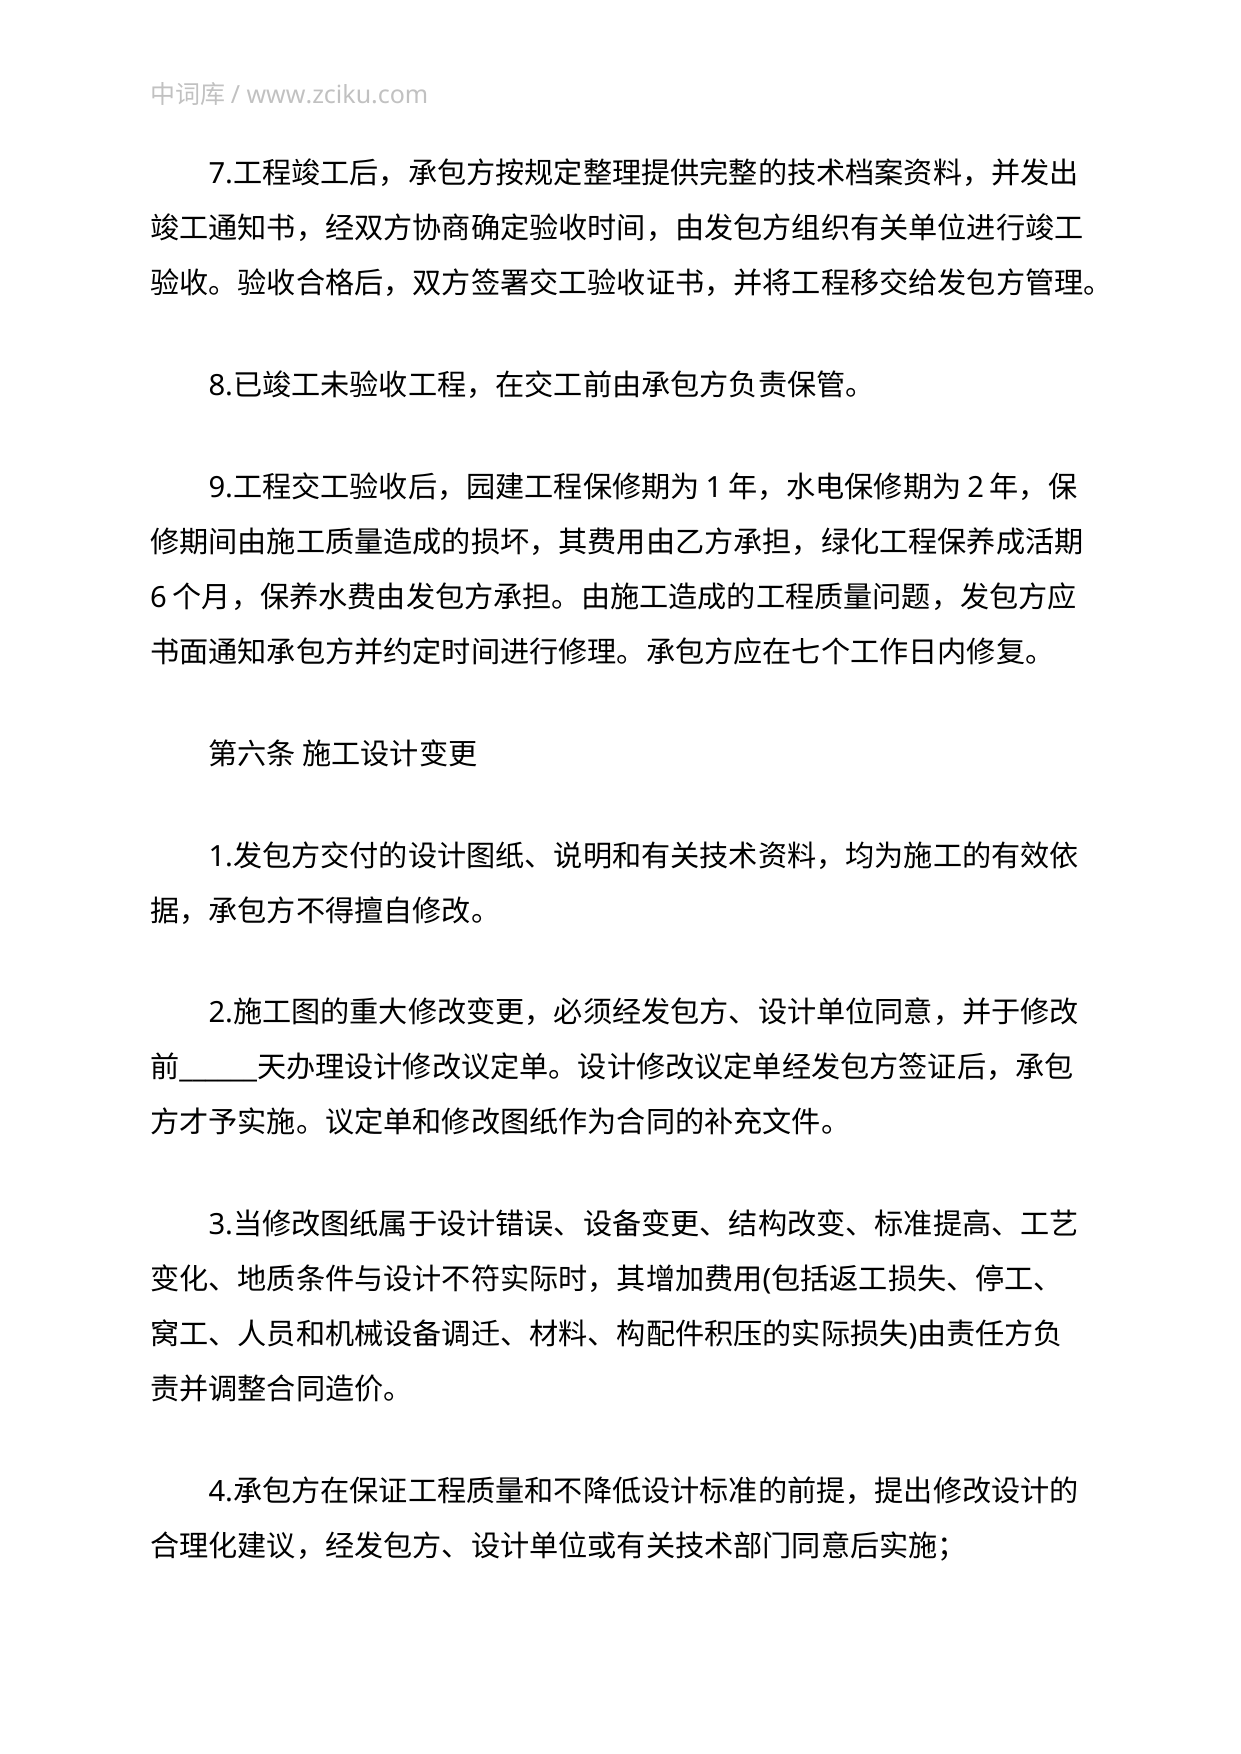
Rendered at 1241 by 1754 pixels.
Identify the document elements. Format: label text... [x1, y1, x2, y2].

text 8.已竣工未验收工程，在交工前由承包方负责保管。 [150, 362, 1090, 404]
text 3.当修改图纸属于设计错误、设备变更、结构改变、标准提高、工艺变化、地质条件与设计不符实际时，其增加费用(包括返工损失、停工、窝工、人员和机械设备调迁、材料、构配件积压的实际损失)由责任方负责并调整合同造价。 [150, 1201, 1090, 1408]
text 第六条 施工设计变更 [150, 730, 1090, 773]
text 4.承包方在保证工程质量和不降低设计标准的前提，提出修改设计的合理化建议，经发包方、设计单位或有关技术部门同意后实施； [150, 1467, 1090, 1565]
text 7.工程竣工后，承包方按规定整理提供完整的技术档案资料，并发出竣工通知书，经双方协商确定验收时间，由发包方组织有关单位进行竣工验收。验收合格后，双方签署交工验收证书，并将工程移交给发包方管理。 [150, 150, 1090, 302]
text 9.工程交工验收后，园建工程保修期为1年，水电保修期为2年，保修期间由施工质量造成的损坏，其费用由乙方承担，绿化工程保养成活期6个月，保养水费由发包方承担。由施工造成的工程质量问题，发包方应书面通知承包方并约定时间进行修理。承包方应在七个工作日内修复。 [150, 464, 1090, 671]
text 2.施工图的重大修改变更，必须经发包方、设计单位同意，并于修改前______天办理设计修改议定单。设计修改议定单经发包方签证后，承包方才予实施。议定单和修改图纸作为合同的补充文件。 [150, 989, 1090, 1141]
text 1.发包方交付的设计图纸、说明和有关技术资料，均为施工的有效依据，承包方不得擅自修改。 [150, 832, 1090, 929]
